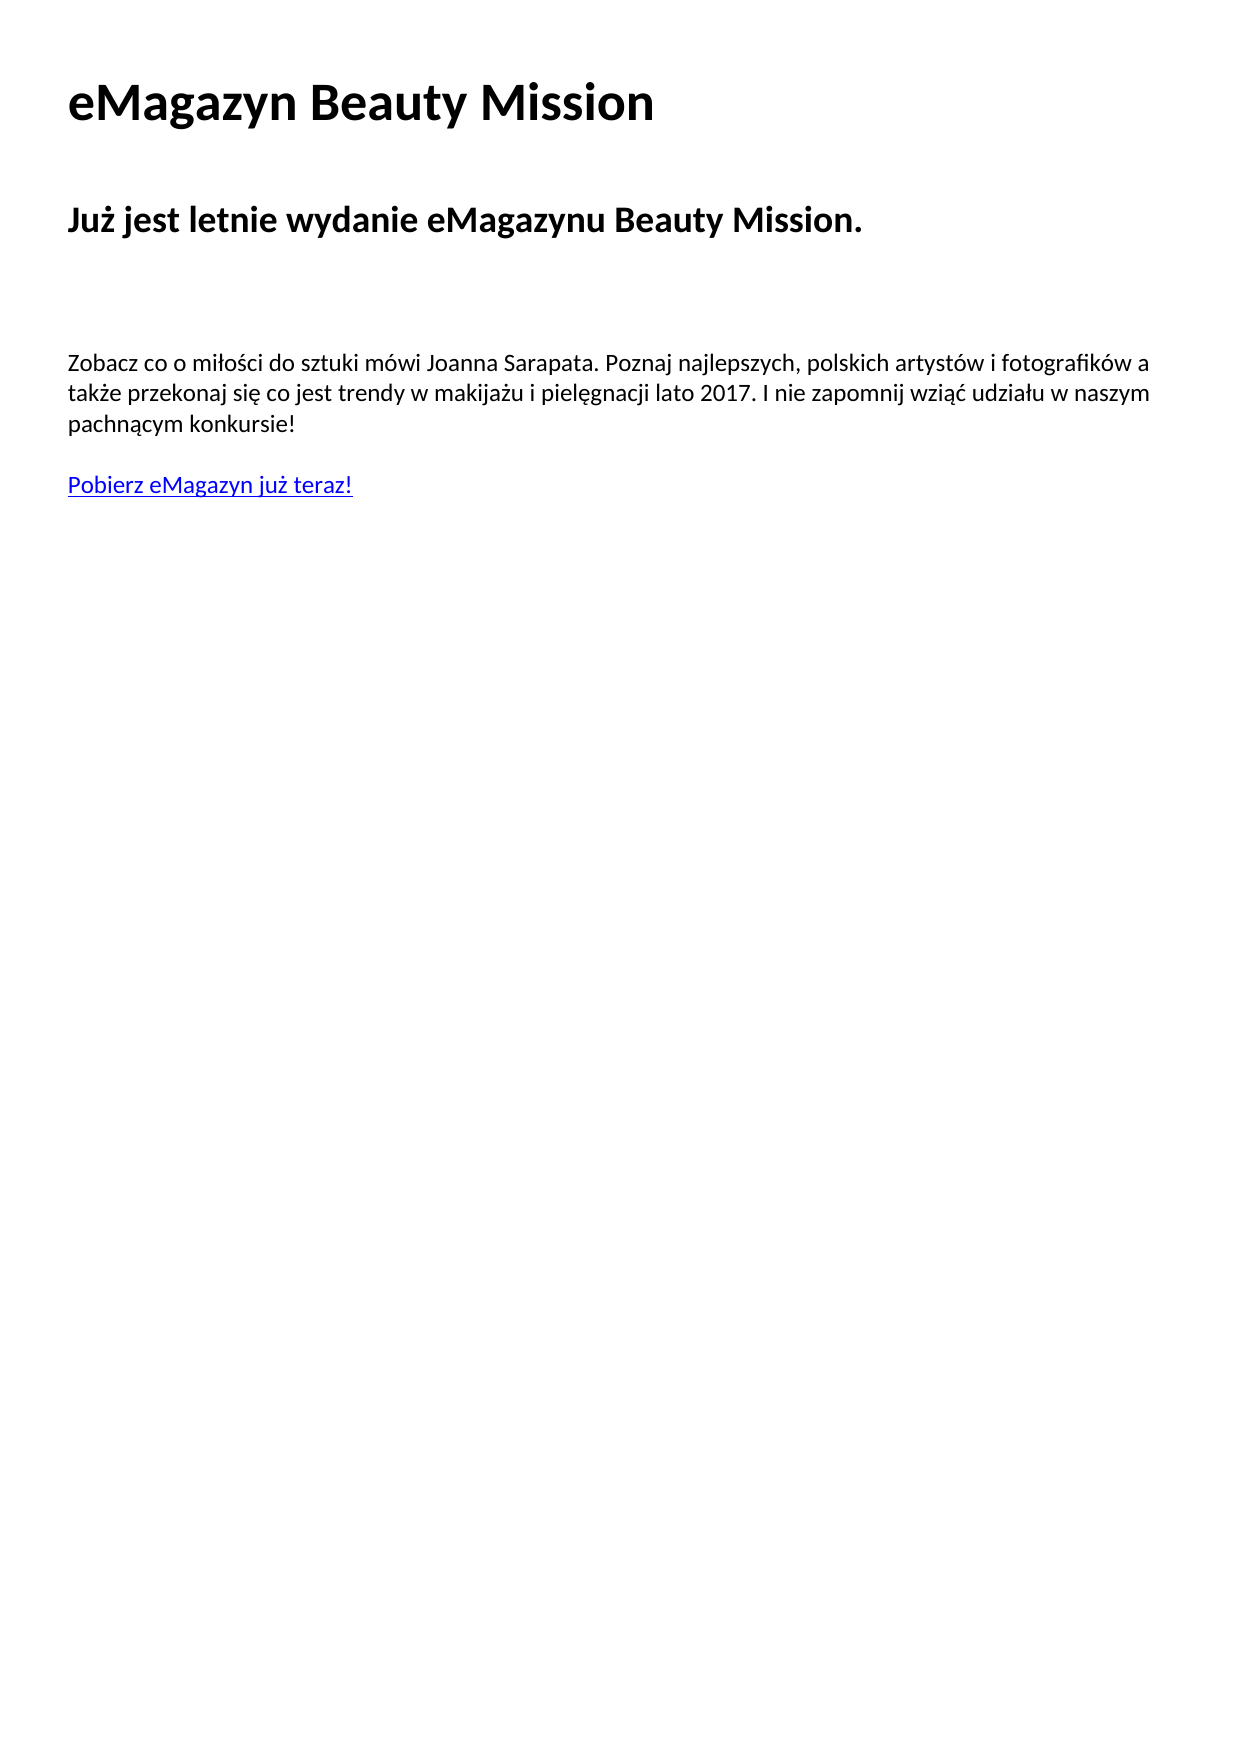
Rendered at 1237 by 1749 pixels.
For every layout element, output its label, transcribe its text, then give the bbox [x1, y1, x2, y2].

text Pobierz eMagazyn już teraz! [68, 469, 1169, 500]
text Zobacz co o miłości do sztuki mówi Joanna Sarapata. Poznaj najlepszych, polskich artystów i fotografików a także przekonaj się co jest trendy w makijażu i pielęgnacji lato 2017. I nie zapomnij wziąć udziału w naszym pachnącym konkursie! [68, 347, 1169, 438]
text Już jest letnie wydanie eMagazynu Beauty Mission. [68, 196, 1169, 242]
text eMagazyn Beauty Mission [68, 68, 1169, 134]
